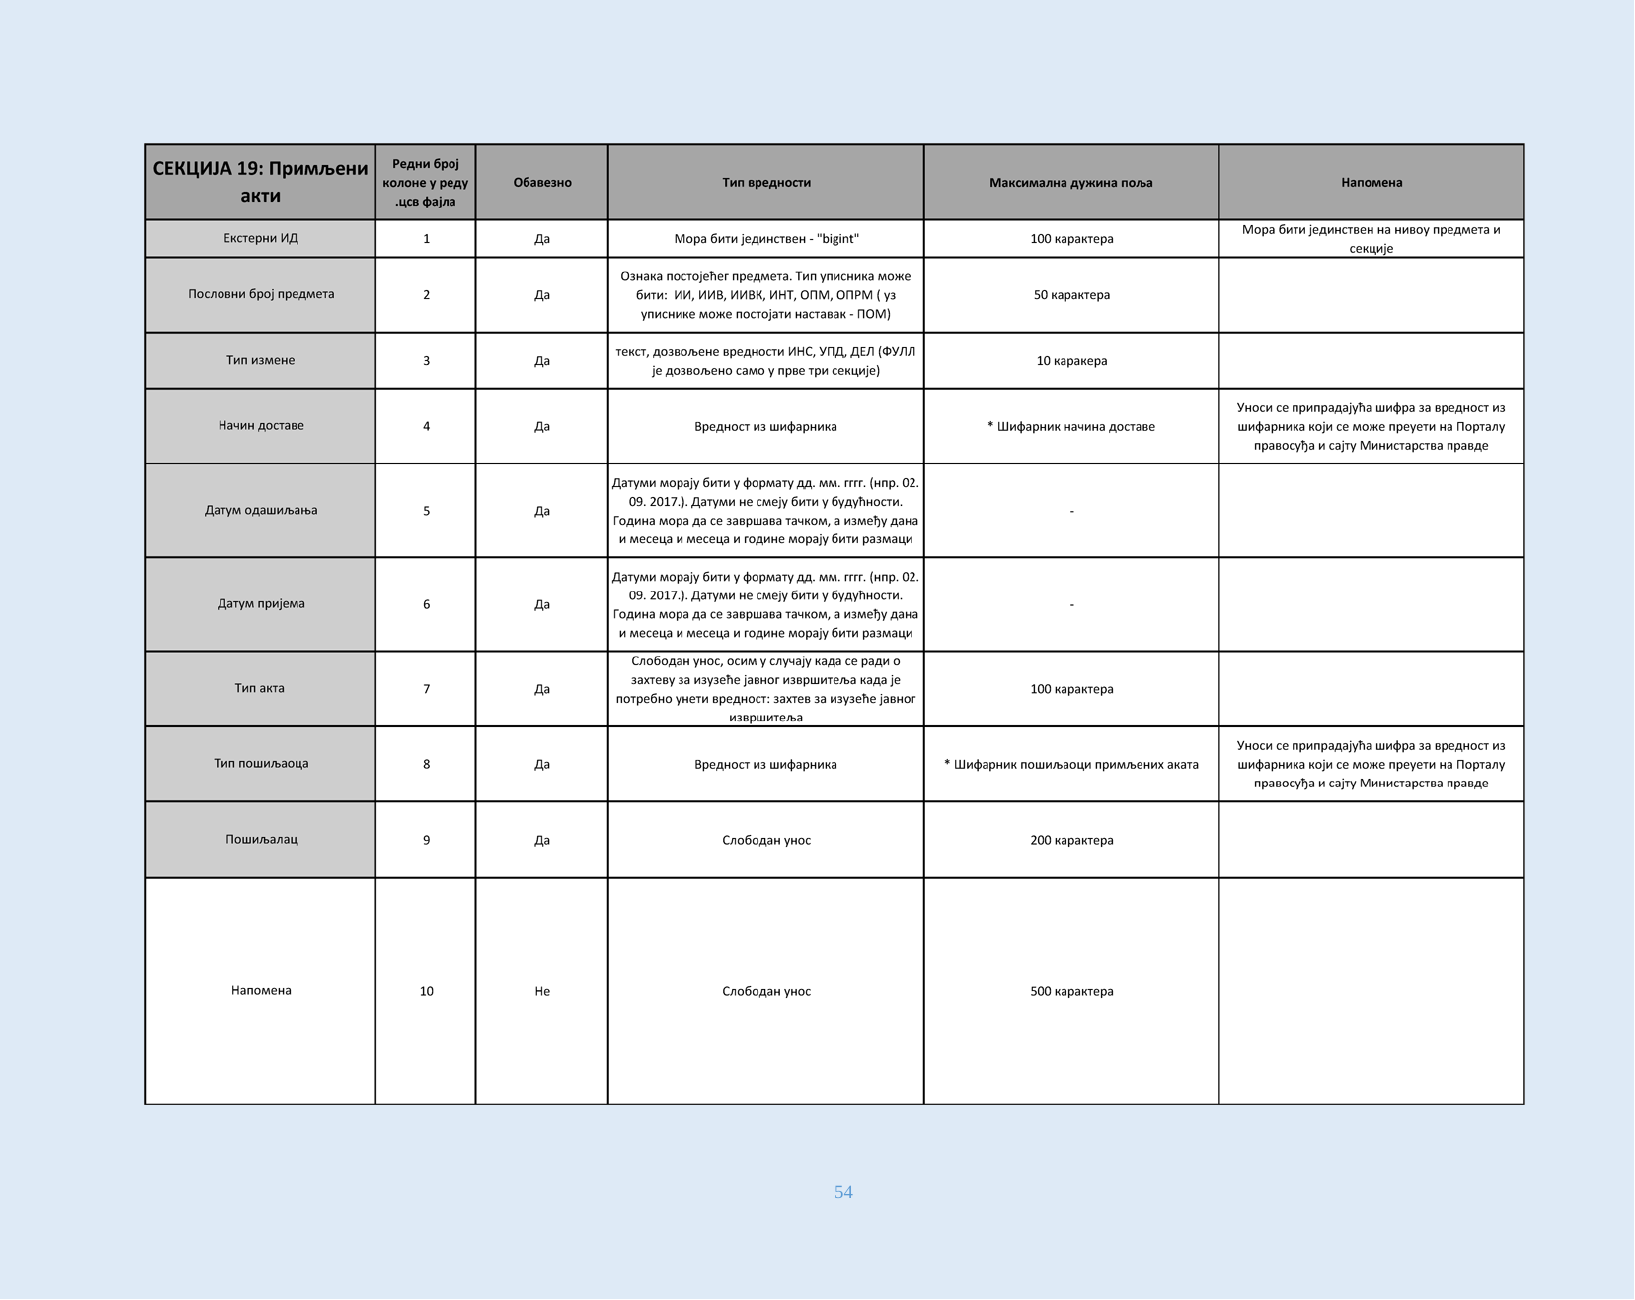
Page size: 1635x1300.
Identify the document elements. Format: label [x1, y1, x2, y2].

picture [144, 143, 1525, 1105]
